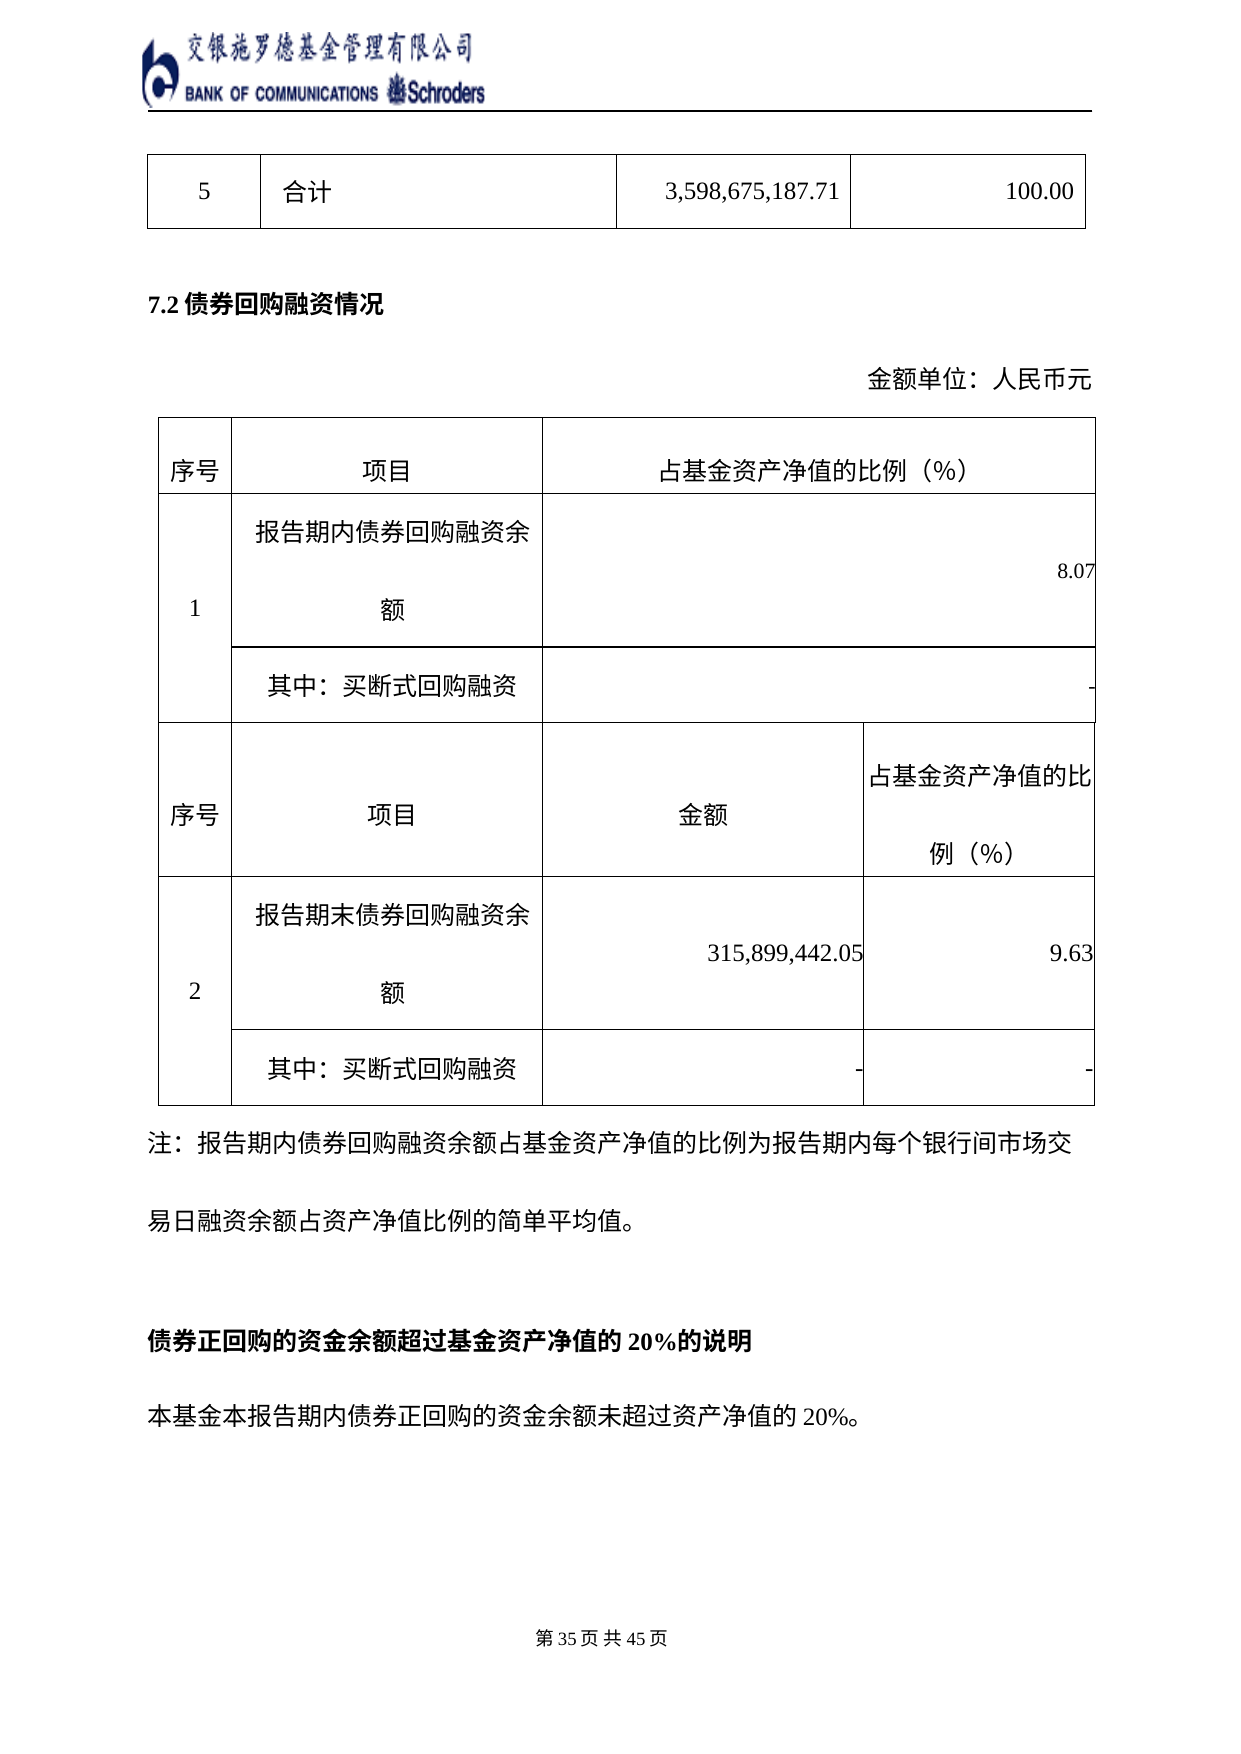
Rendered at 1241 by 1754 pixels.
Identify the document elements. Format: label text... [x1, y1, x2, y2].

table_header 项目 [232, 418, 542, 493]
table_header 占基金资产净值的比例（％） [543, 418, 1095, 493]
table_cell 项目 [232, 723, 542, 876]
text 注：报告期内债券回购融资余额占基金资产净值的比例为报告期内每个银行间市场交易日融资余额占资产净值比例的简单平均值。 [148, 1109, 1092, 1252]
table_cell 3,598,675,187.71 [617, 155, 850, 228]
picture [142, 32, 485, 108]
table_cell - [543, 1030, 863, 1105]
table_cell 合计 [261, 155, 616, 228]
table_cell 报告期内债券回购融资余额 [232, 494, 542, 646]
table_cell 其中：买断式回购融资 [232, 648, 542, 722]
table_cell - [543, 648, 1095, 722]
text 金额单位：人民币元 [149, 345, 1092, 410]
table_cell 1 [159, 494, 231, 722]
table_cell 其中：买断式回购融资 [232, 1030, 542, 1105]
table_cell - [864, 1030, 1094, 1105]
table_cell 9.63 [864, 877, 1094, 1029]
table_cell 100.00 [851, 155, 1085, 228]
text 本基金本报告期内债券正回购的资金余额未超过资产净值的20%。 [148, 1382, 1092, 1447]
subtitle 7.2债券回购融资情况 [148, 270, 1092, 335]
table_cell 315,899,442.05 [543, 877, 863, 1029]
table_cell 5 [148, 155, 260, 228]
table_cell 报告期末债券回购融资余额 [232, 877, 542, 1029]
table_cell 占基金资产净值的比例（％） [864, 723, 1094, 876]
table_header 序号 [159, 418, 231, 493]
table_cell 序号 [159, 723, 231, 876]
table_cell 金额 [543, 723, 863, 876]
table_cell 8.07 [543, 494, 1095, 646]
table_cell 2 [159, 877, 231, 1105]
subtitle 债券正回购的资金余额超过基金资产净值的20%的说明 [148, 1307, 1092, 1372]
